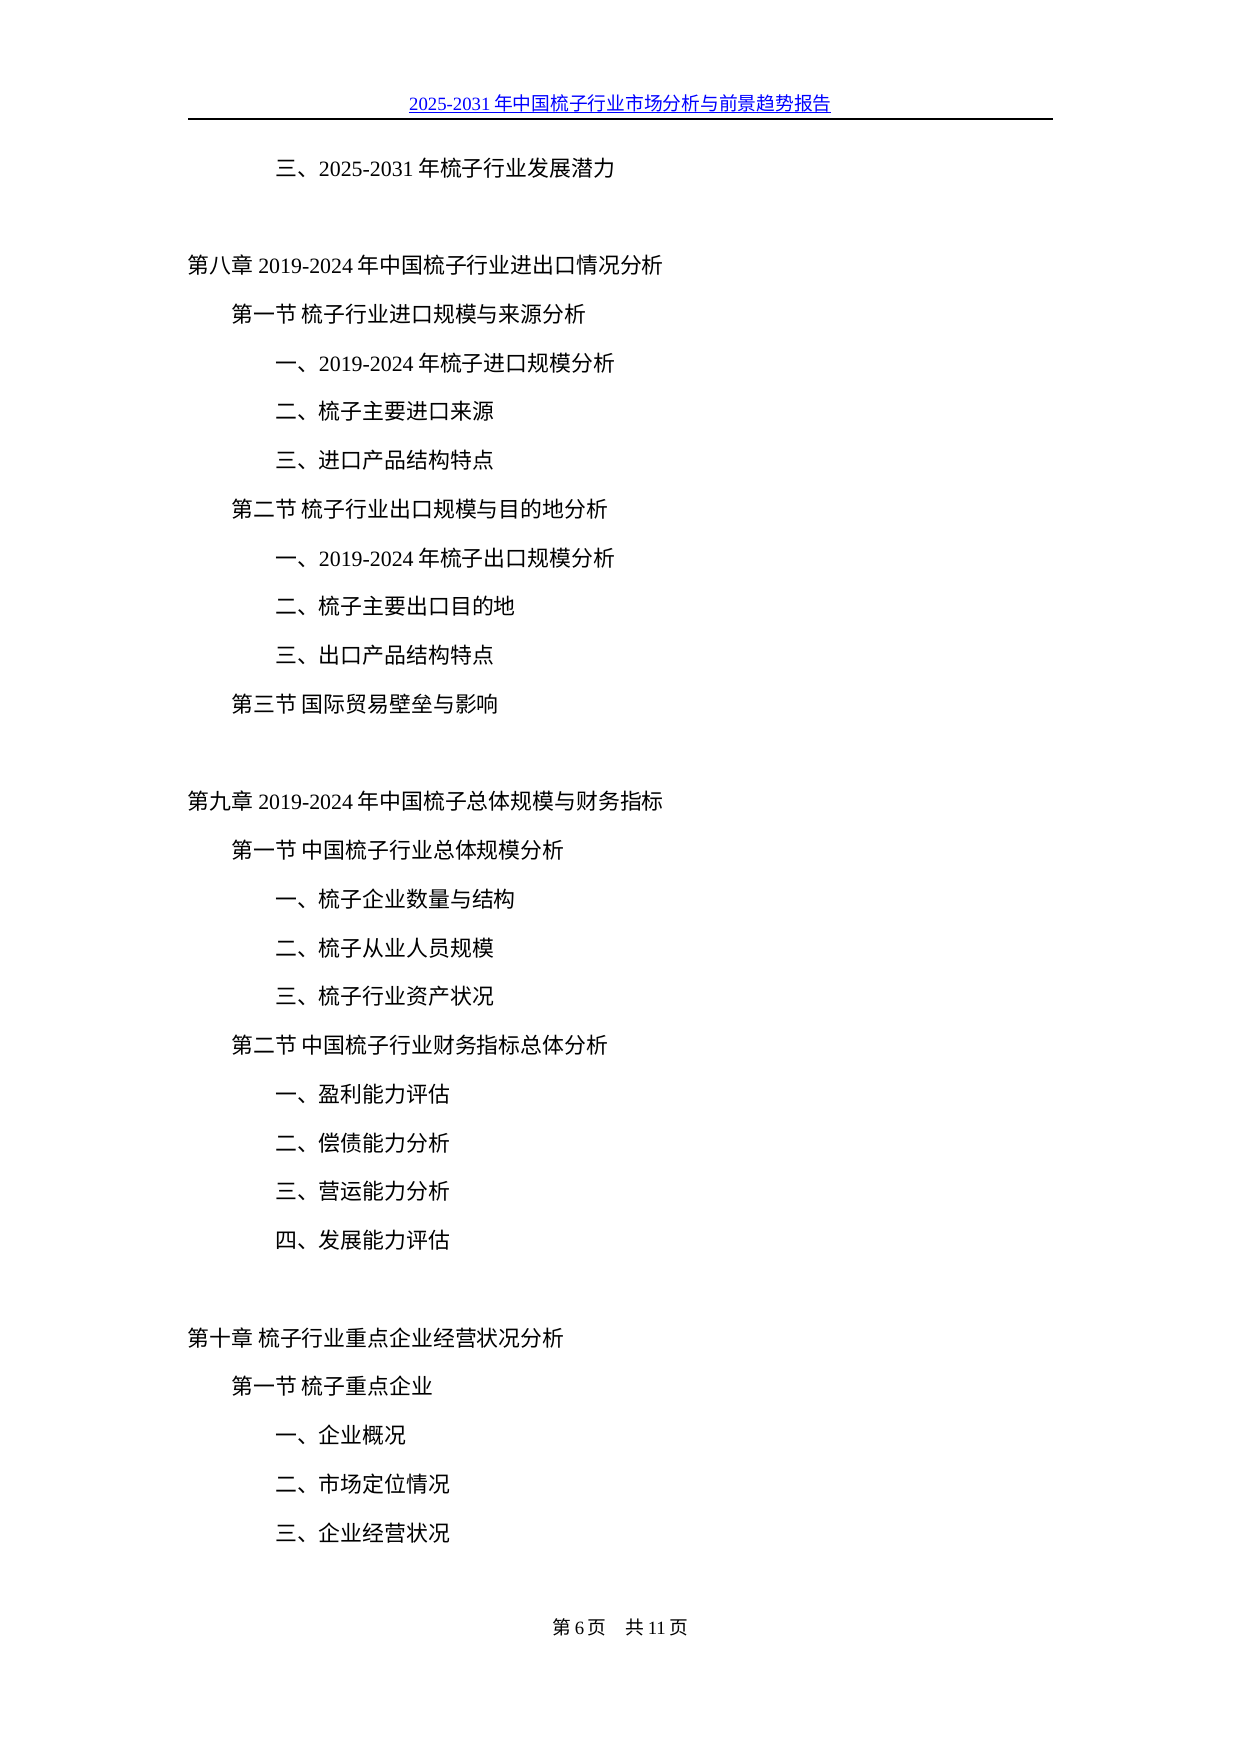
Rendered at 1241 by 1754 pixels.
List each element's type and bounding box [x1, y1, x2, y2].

text [187, 150, 1053, 1548]
